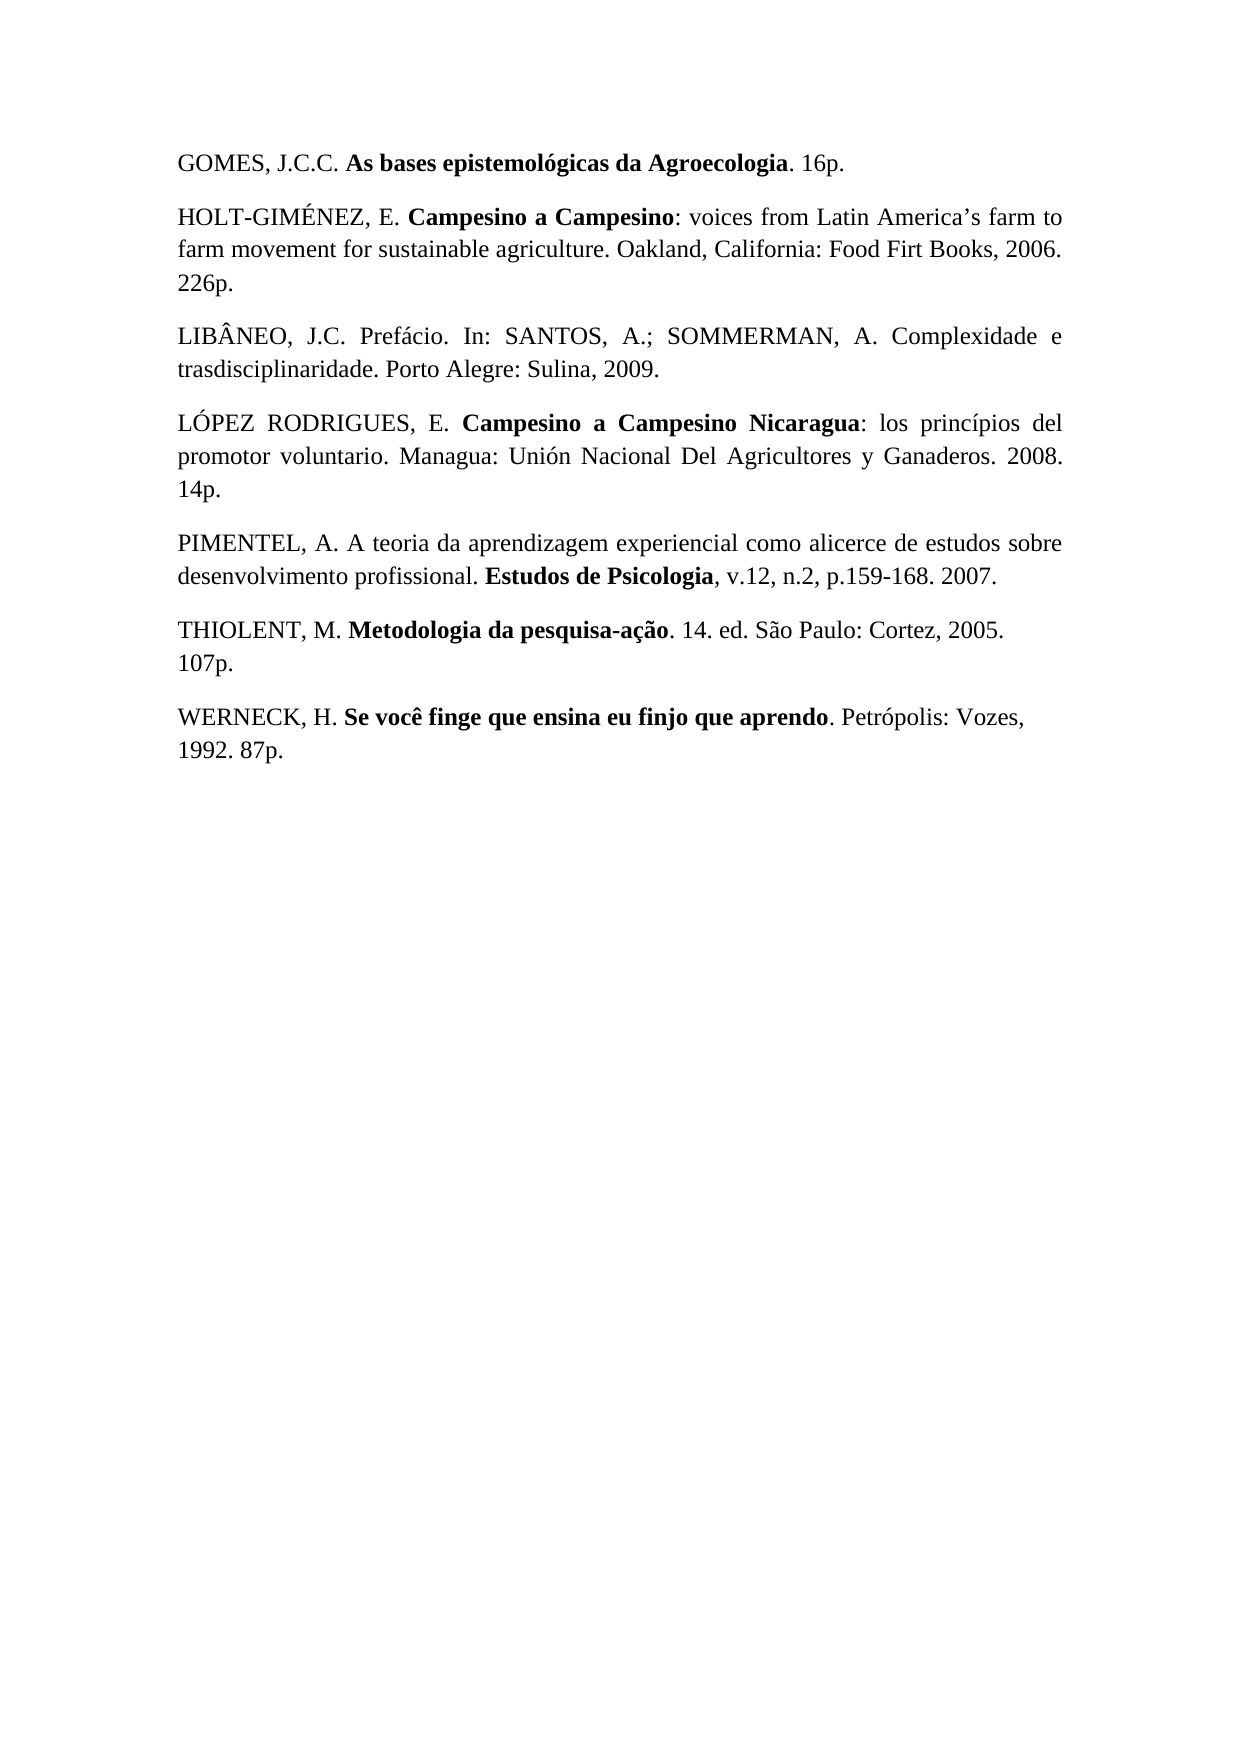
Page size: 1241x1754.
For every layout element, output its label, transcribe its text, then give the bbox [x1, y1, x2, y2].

text THIOLENT, M. Metodologia da pesquisa-ação. 14. ed. São Paulo: Cortez, 2005. 107p. [177, 615, 1063, 677]
text GOMES, J.C.C. As bases epistemológicas da Agroecologia. 16p. [177, 148, 1063, 176]
text HOLT-GIMÉNEZ, E. Campesino a Campesino: voices from Latin America’s farm to farm movement for sustainable agriculture. Oakland, California: Food Firt Books, 2006. 226p. [177, 202, 1063, 296]
text LÓPEZ RODRIGUES, E. Campesino a Campesino Nicaragua: los princípios del promotor voluntario. Managua: Unión Nacional Del Agricultores y Ganaderos. 2008. 14p. [177, 408, 1063, 503]
text PIMENTEL, A. A teoria da aprendizagem experiencial como alicerce de estudos sobre desenvolvimento profissional. Estudos de Psicologia, v.12, n.2, p.159-168. 2007. [177, 528, 1063, 590]
text WERNECK, H. Se você finge que ensina eu finjo que aprendo. Petrópolis: Vozes, 1992. 87p. [177, 702, 1063, 764]
text LIBÂNEO, J.C. Prefácio. In: SANTOS, A.; SOMMERMAN, A. Complexidade e trasdisciplinaridade. Porto Alegre: Sulina, 2009. [177, 321, 1063, 383]
